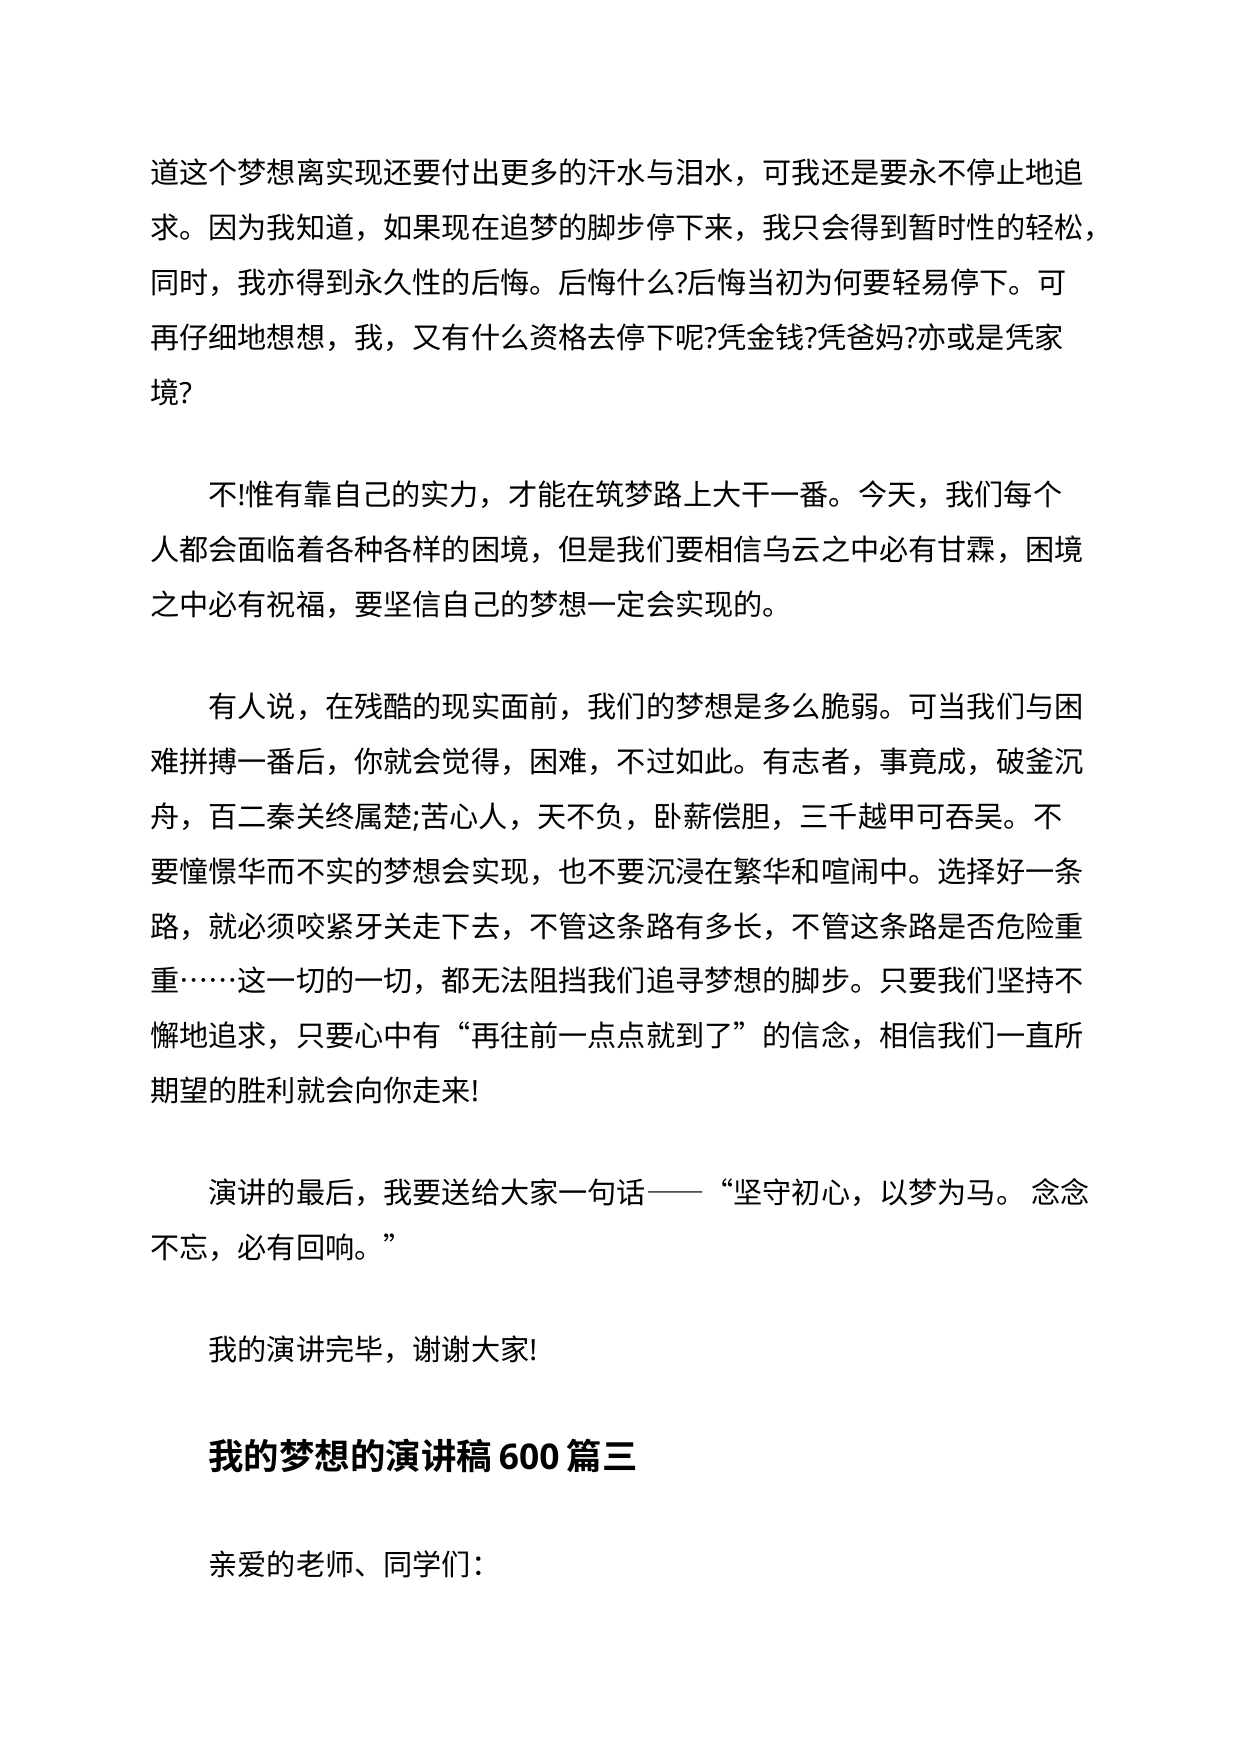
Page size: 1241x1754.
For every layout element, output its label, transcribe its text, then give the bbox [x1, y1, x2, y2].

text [150, 150, 1090, 412]
text 演讲的最后，我要送给大家一句话——“坚守初心，以梦为马。 念念不忘，必有回响。” [150, 1170, 1090, 1267]
text 有人说，在残酷的现实面前，我们的梦想是多么脆弱。可当我们与困难拼搏一番后，你就会觉得，困难，不过如此。有志者，事竟成，破釜沉舟，百二秦关终属楚;苦心人，天不负，卧薪偿胆，三千越甲可吞吴。不要憧憬华而不实的梦想会实现，也不要沉浸在繁华和喧闹中。选择好一条路，就必须咬紧牙关走下去，不管这条路有多长，不管这条路是否危险重重……这一切的一切，都无法阻挡我们追寻梦想的脚步。只要我们坚持不懈地追求，只要心中有“再往前一点点就到了”的信念，相信我们一直所期望的胜利就会向你走来! [150, 683, 1090, 1110]
text 亲爱的老师、同学们： [150, 1542, 1090, 1584]
text 不!惟有靠自己的实力，才能在筑梦路上大干一番。今天，我们每个人都会面临着各种各样的困境，但是我们要相信乌云之中必有甘霖，困境之中必有祝福，要坚信自己的梦想一定会实现的。 [150, 472, 1090, 624]
text 我的演讲完毕，谢谢大家! [150, 1326, 1090, 1369]
text 我的梦想的演讲稿600篇三 [150, 1428, 1090, 1480]
